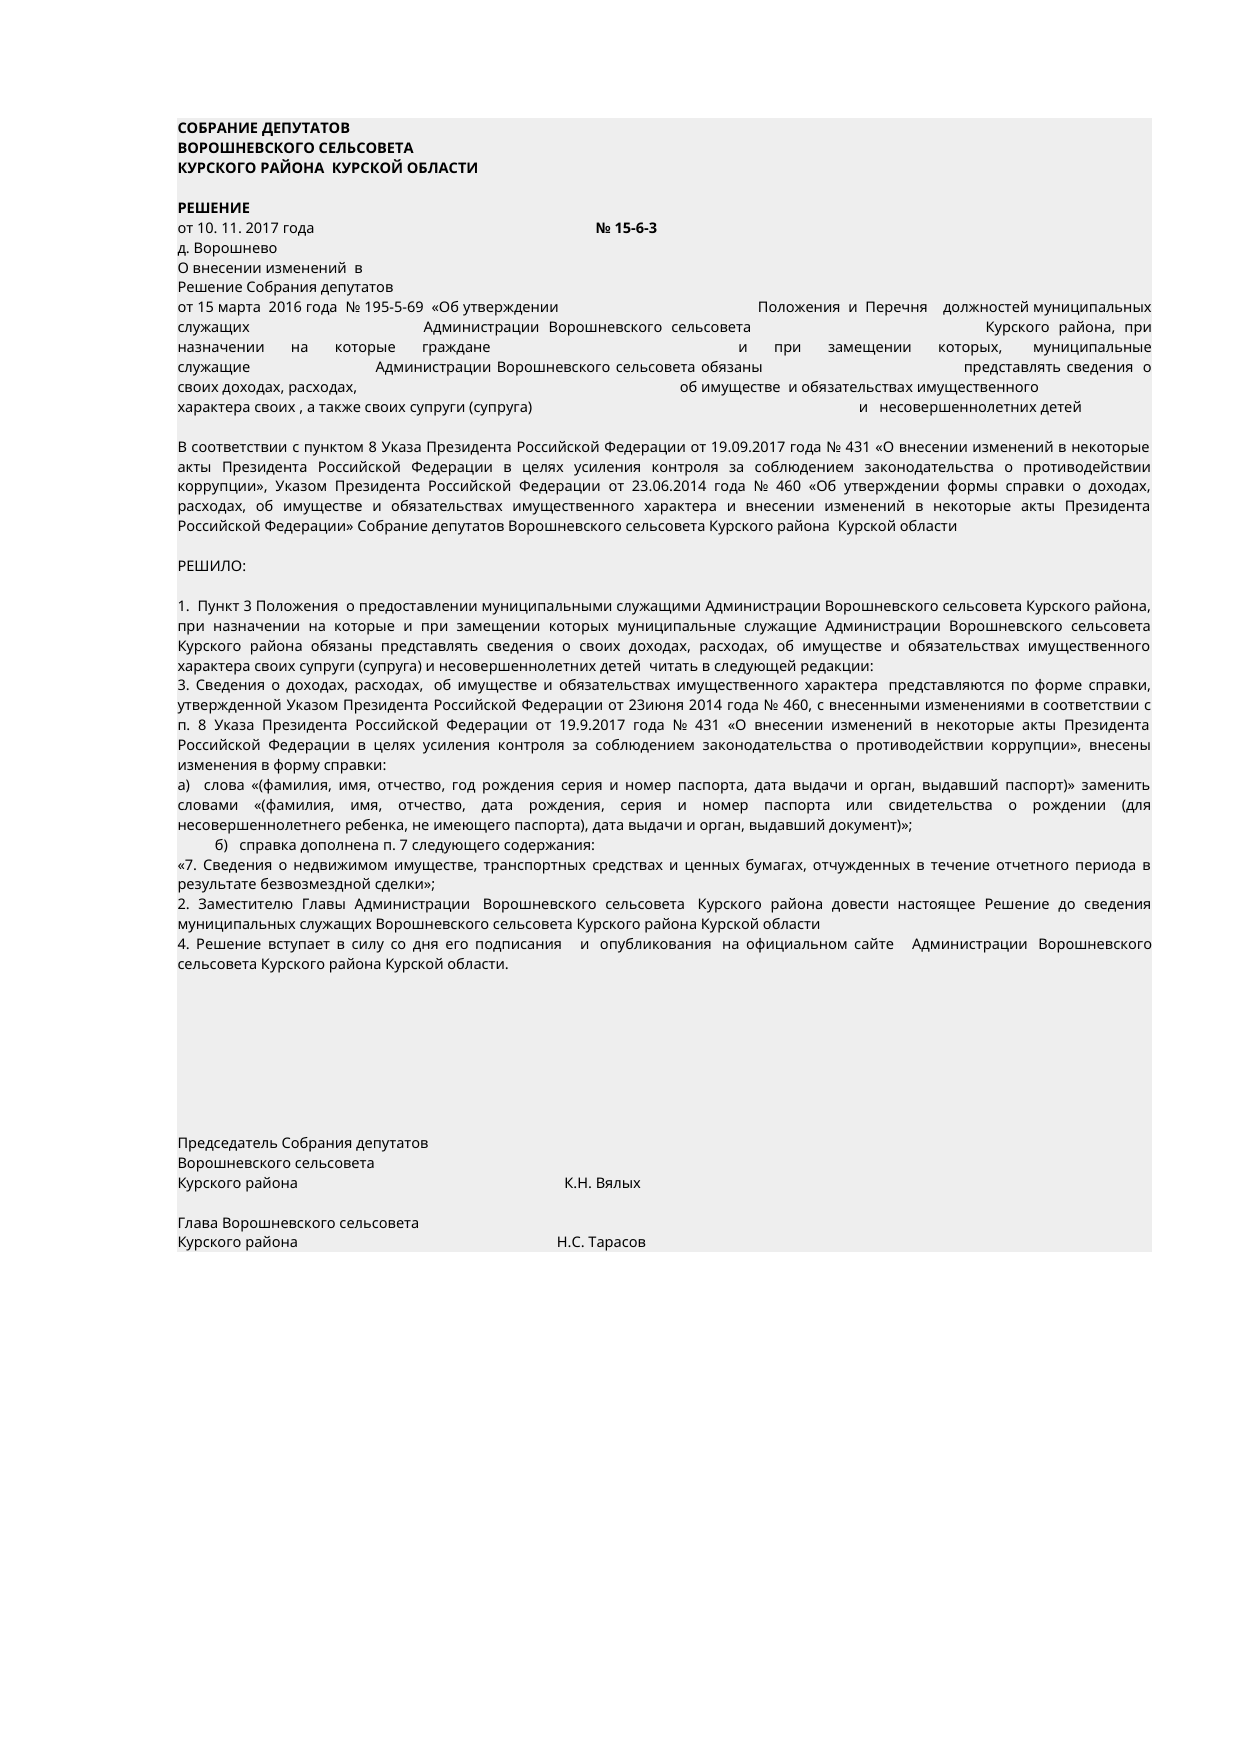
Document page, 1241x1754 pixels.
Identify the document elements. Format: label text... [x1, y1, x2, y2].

text Ворошневского сельсовета [177, 1153, 1152, 1173]
text 3. Сведения о доходах, расходах, об имуществе и обязательствах имущественного характера представляются по форме справки, утвержденной Указом Президента Российской Федерации от 23июня 2014 года № 460, с внесенными изменениями в соответствии с п. 8 Указа Президента Российской Федерации от 19.9.2017 года № 431 «О внесении изменений в некоторые акты Президента Российской Федерации в целях усиления контроля за соблюдением законодательства о противодействии коррупции», внесены изменения в форму справки: [177, 675, 1152, 775]
text ВОРОШНЕВСКОГО СЕЛЬСОВЕТА [177, 138, 1152, 158]
text «7. Сведения о недвижимом имуществе, транспортных средствах и ценных бумагах, отчужденных в течение отчетного периода в результате безвозмездной сделки»; [177, 854, 1152, 894]
text О внесении изменений в [177, 257, 1152, 277]
text КУРСКОГО РАЙОНА КУРСКОЙ ОБЛАСТИ [177, 158, 1152, 178]
text 1. Пункт 3 Положения о предоставлении муниципальными служащими Администрации Ворошневского сельсовета Курского района, при назначении на которые и при замещении которых муниципальные служащие Администрации Ворошневского сельсовета Курского района обязаны представлять сведения о своих доходах, расходах, об имуществе и обязательствах имущественного характера своих супруги (супруга) и несовершеннолетних детей читать в следующей редакции: [177, 596, 1152, 675]
text Председатель Собрания депутатов [177, 1133, 1152, 1153]
text Курского района К.Н. Вялых [177, 1173, 1152, 1192]
text РЕШЕНИЕ [177, 198, 1152, 218]
text В соответствии с пунктом 8 Указа Президента Российской Федерации от 19.09.2017 года № 431 «О внесении изменений в некоторые акты Президента Российской Федерации в целях усиления контроля за соблюдением законодательства о противодействии коррупции», Указом Президента Российской Федерации от 23.06.2014 года № 460 «Об утверждении формы справки о доходах, расходах, об имуществе и обязательствах имущественного характера и внесении изменений в некоторые акты Президента Российской Федерации» Собрание депутатов Ворошневского сельсовета Курского района Курской области [177, 436, 1152, 536]
text Курского района Н.С. Тарасов [177, 1232, 1152, 1252]
text СОБРАНИЕ ДЕПУТАТОВ [177, 118, 1152, 138]
text Решение Собрания депутатов [177, 277, 1152, 297]
text а) слова «(фамилия, имя, отчество, год рождения серия и номер паспорта, дата выдачи и орган, выдавший паспорт)» заменить словами «(фамилия, имя, отчество, дата рождения, серия и номер паспорта или свидетельства о рождении (для несовершеннолетнего ребенка, не имеющего паспорта), дата выдачи и орган, выдавший документ)»; [177, 775, 1152, 834]
text Глава Ворошневского сельсовета [177, 1212, 1152, 1232]
text д. Ворошнево [177, 237, 1152, 257]
text от 15 марта 2016 года № 195-5-69 «Об утверждении Положения и Перечня должностей муниципальных служащих Администрации Ворошневского сельсовета Курского района, при назначении на которые граждане и при замещении которых, муниципальные служащие Администрации Ворошневского сельсовета обязаны представлять сведения о своих доходах, расходах, об имуществе и обязательствах имущественного характера своих , а также своих супруги (супруга) и несовершеннолетних детей [177, 297, 1152, 417]
text б) справка дополнена п. 7 следующего содержания: [177, 834, 1152, 854]
text 4. Решение вступает в силу со дня его подписания и опубликования на официальном сайте Администрации Ворошневского сельсовета Курского района Курской области. [177, 934, 1152, 974]
text 2. Заместителю Главы Администрации Ворошневского сельсовета Курского района довести настоящее Решение до сведения муниципальных служащих Ворошневского сельсовета Курского района Курской области [177, 894, 1152, 934]
text РЕШИЛО: [177, 556, 1152, 576]
text от 10. 11. 2017 года № 15-6-3 [177, 218, 1152, 237]
